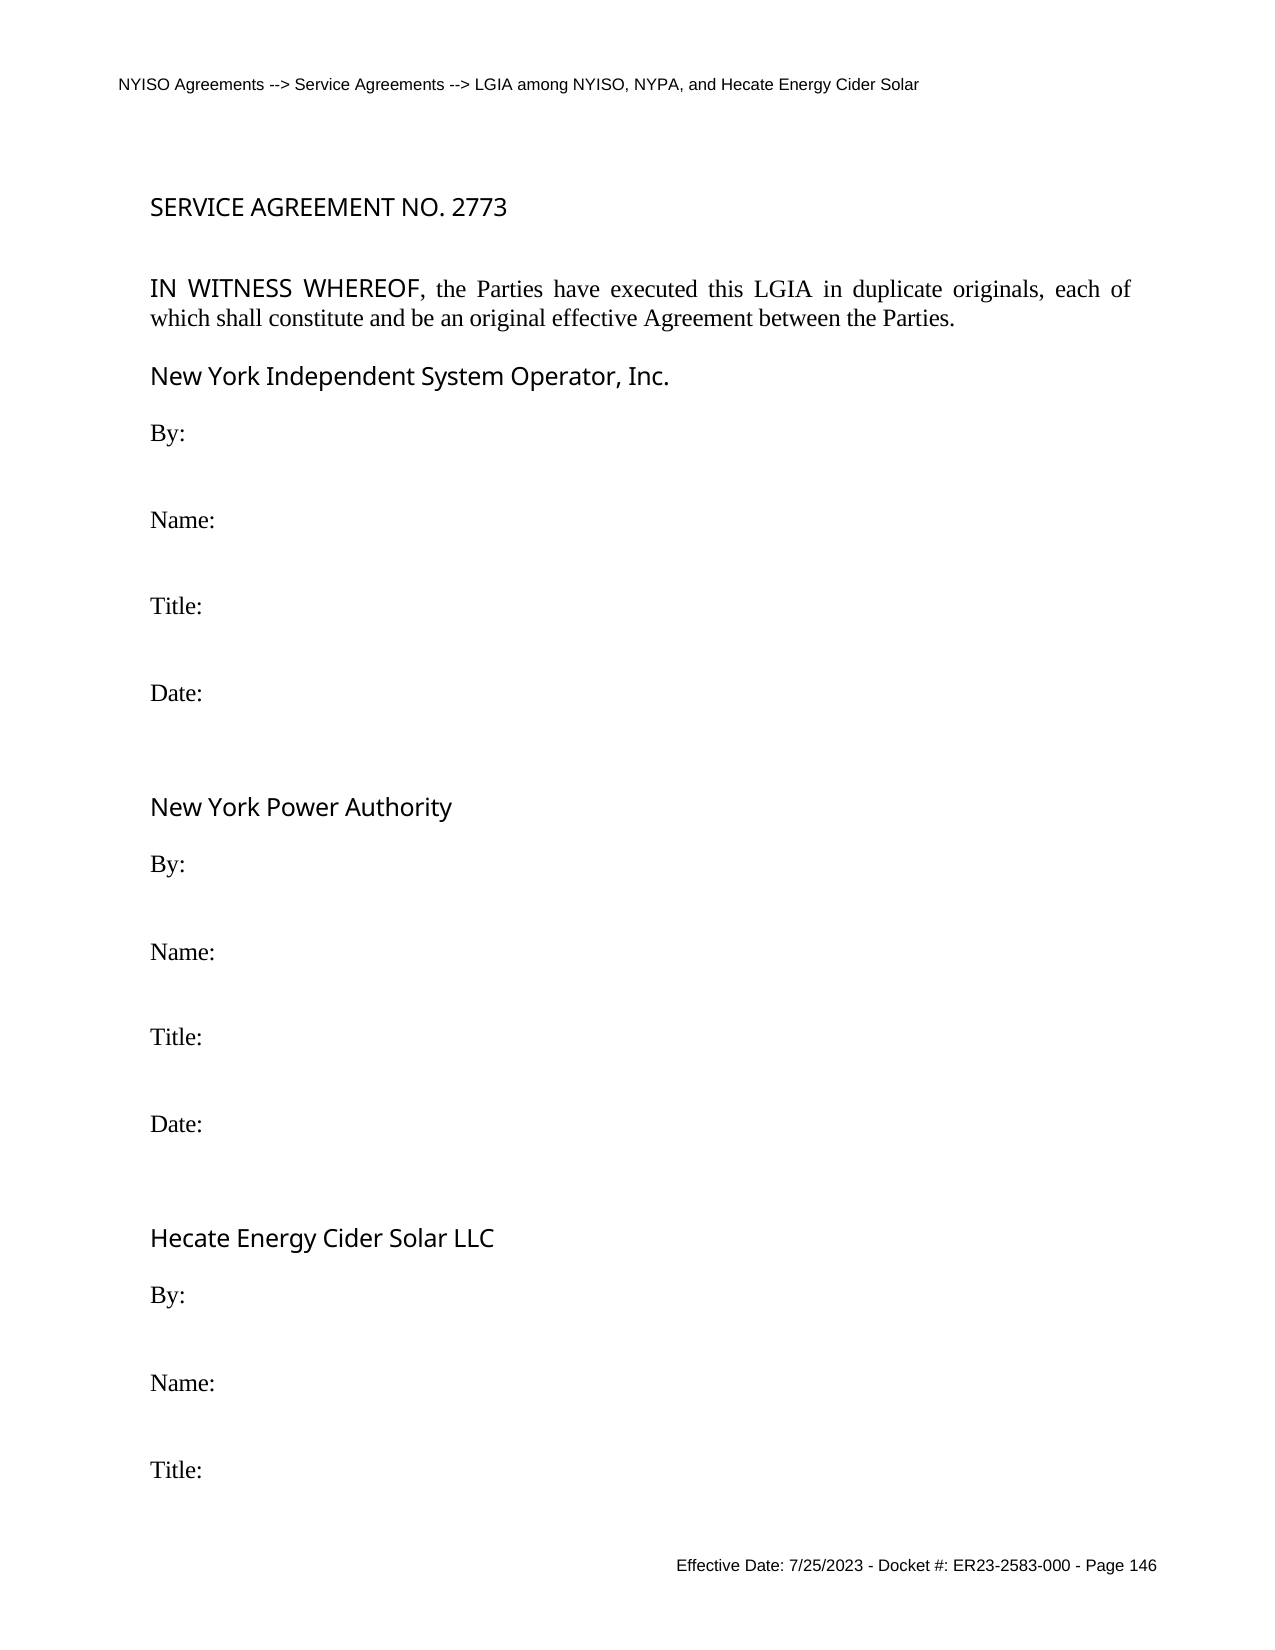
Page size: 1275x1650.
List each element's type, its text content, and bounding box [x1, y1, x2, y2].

text Date: [150, 679, 1275, 707]
text Title: [150, 591, 1275, 620]
text Hecate Energy Cider Solar LLC [150, 1224, 1275, 1253]
text IN WITNESS WHEREOF, the Parties have executed this LGIA in duplicate originals, each of which shall constitute and be an original effective Agreement between the Parties. [150, 274, 1132, 332]
text Name: [150, 1369, 1275, 1398]
text New York Power Authority [150, 793, 1275, 822]
text New York Independent System Operator, Inc. [150, 362, 1275, 391]
text Name: [150, 506, 1275, 534]
text Name: [150, 937, 1275, 966]
text Date: [150, 1110, 1275, 1139]
text By: [150, 418, 1275, 447]
text Title: [150, 1022, 1275, 1051]
text SERVICE AGREEMENT NO. 2773 [150, 193, 1275, 222]
text By: [150, 849, 1275, 878]
text By: [150, 1281, 1275, 1309]
text Title: [150, 1455, 1275, 1484]
